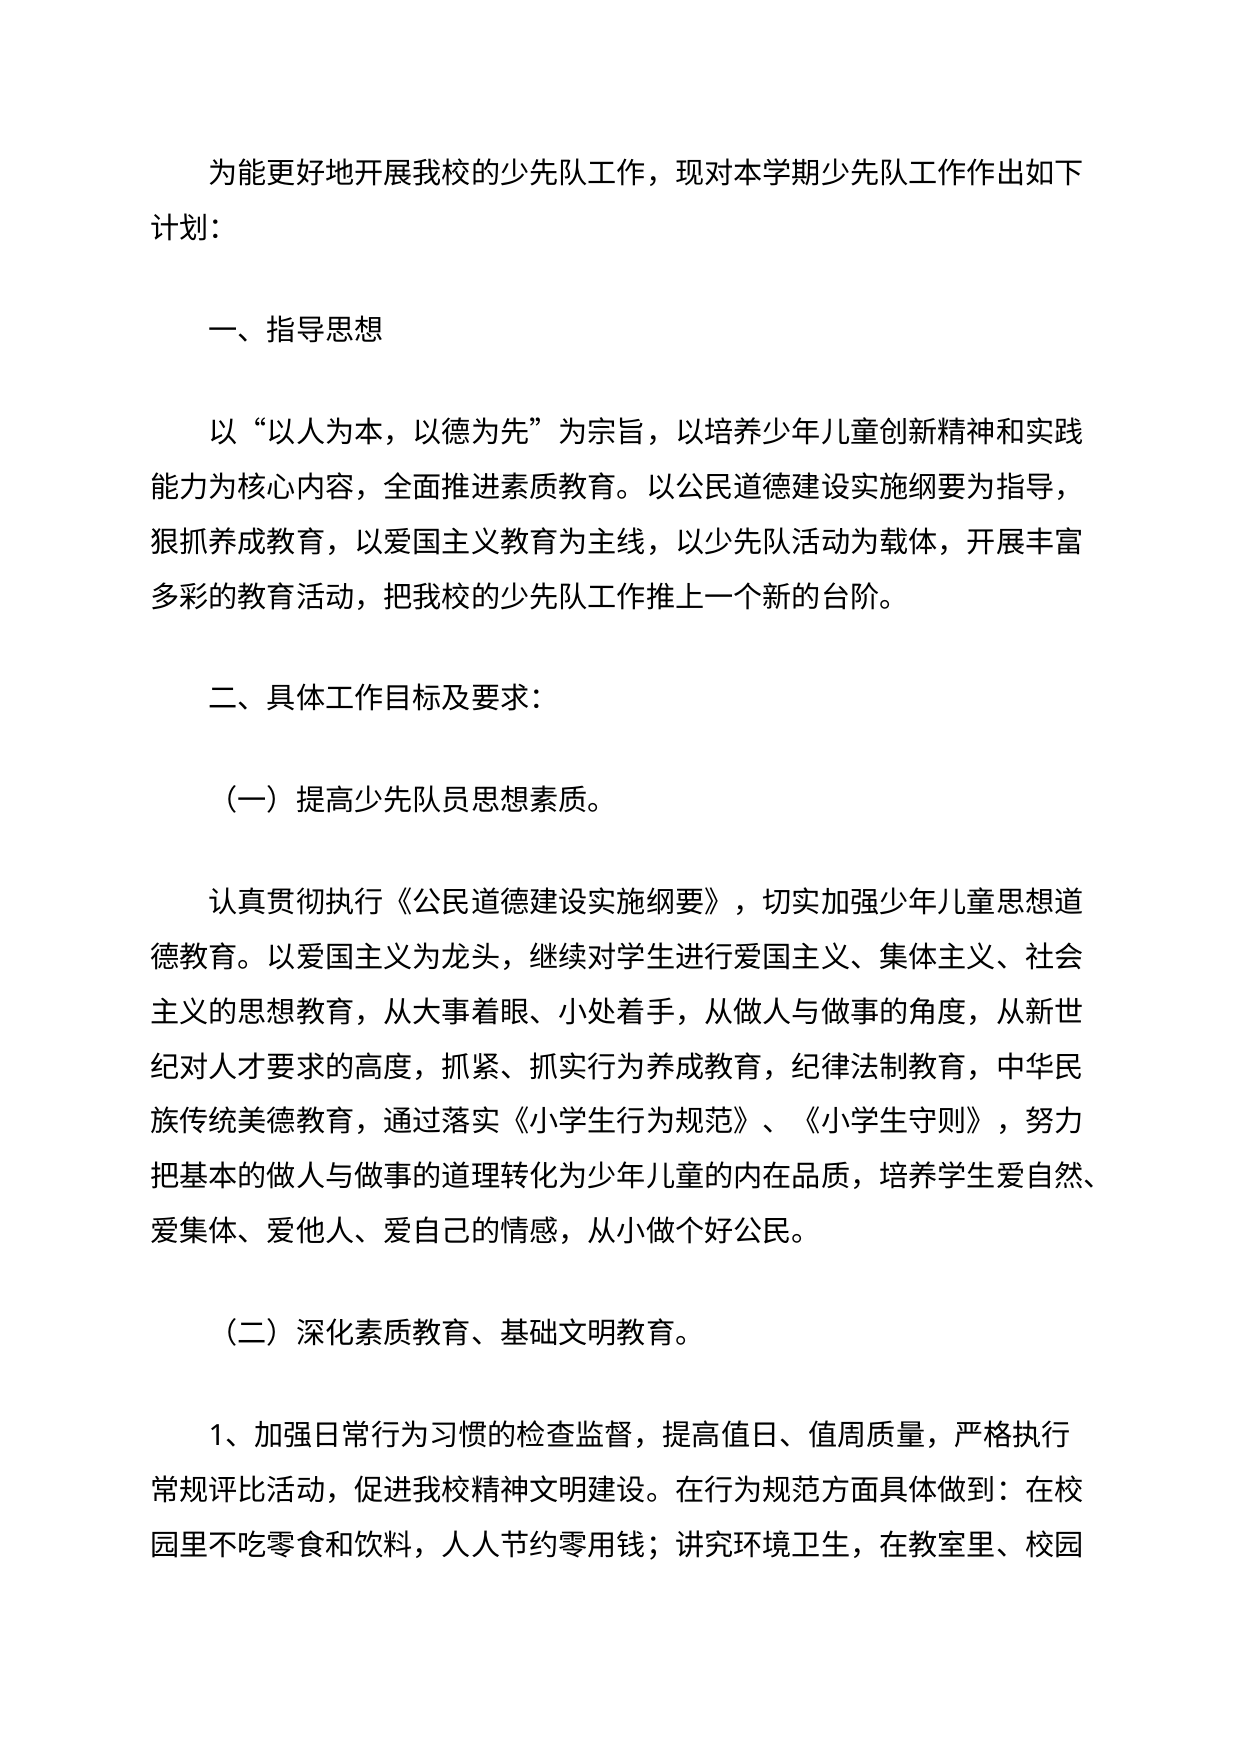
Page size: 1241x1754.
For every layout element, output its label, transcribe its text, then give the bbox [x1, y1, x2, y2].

text 认真贯彻执行《公民道德建设实施纲要》，切实加强少年儿童思想道德教育。以爱国主义为龙头，继续对学生进行爱国主义、集体主义、社会主义的思想教育，从大事着眼、小处着手，从做人与做事的角度，从新世纪对人才要求的高度，抓紧、抓实行为养成教育，纪律法制教育，中华民族传统美德教育，通过落实《小学生行为规范》、《小学生守则》，努力把基本的做人与做事的道理转化为少年儿童的内在品质，培养学生爱自然、爱集体、爱他人、爱自己的情感，从小做个好公民。 [150, 878, 1090, 1250]
text 二、具体工作目标及要求： [150, 675, 1090, 717]
text 以“以人为本，以德为先”为宗旨，以培养少年儿童创新精神和实践能力为核心内容，全面推进素质教育。以公民道德建设实施纲要为指导，狠抓养成教育，以爱国主义教育为主线，以少先队活动为载体，开展丰富多彩的教育活动，把我校的少先队工作推上一个新的台阶。 [150, 408, 1090, 615]
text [150, 1411, 1090, 1563]
text （一）提高少先队员思想素质。 [150, 777, 1090, 819]
text 一、指导思想 [150, 307, 1090, 349]
text 为能更好地开展我校的少先队工作，现对本学期少先队工作作出如下计划： [150, 150, 1090, 247]
text （二）深化素质教育、基础文明教育。 [150, 1309, 1090, 1352]
